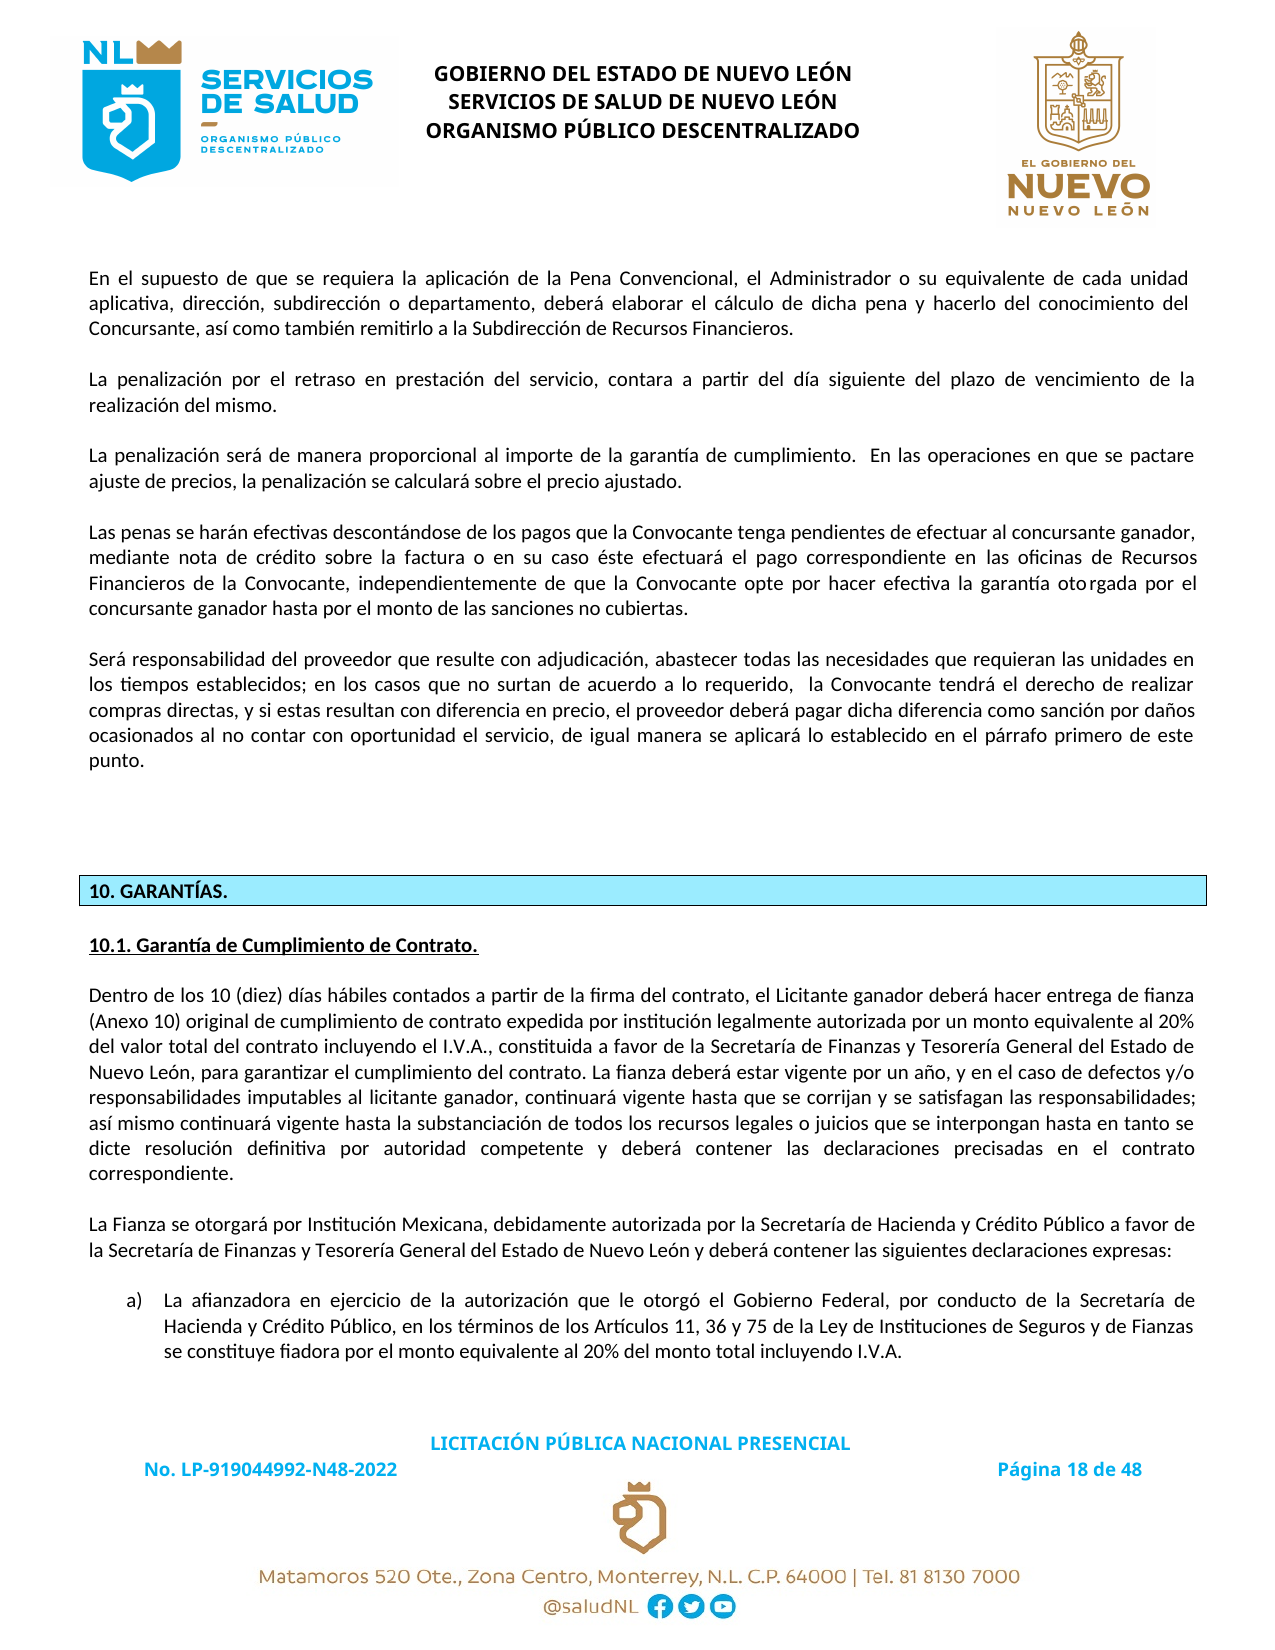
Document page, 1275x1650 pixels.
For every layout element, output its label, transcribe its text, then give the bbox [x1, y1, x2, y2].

picture [996, 27, 1156, 228]
text Dentro de los 10 (diez) días hábiles contados a partir de la firma del contrato, el Licitante ganador deberá hacer entrega de fianza (Anexo 10) original de cumplimiento de contrato expedida por institución legalmente autorizada por un monto equivalente al 20% del valor total del contrato incluyendo el I.V.A., constituida a favor de la Secretaría de Finanzas y Tesorería General del Estado de Nuevo León, para garantizar el cumplimiento del contrato. La fianza deberá estar vigente por un año, y en el caso de defectos y/o responsabilidades imputables al licitante ganador, continuará vigente hasta que se corrijan y se satisfagan las responsabilidades; así mismo continuará vigente hasta la substanciación de todos los recursos legales o juicios que se interpongan hasta en tanto se dicte resolución definitiva por autoridad competente y deberá contener las declaraciones precisadas en el contrato correspondiente. [89, 983, 1197, 1186]
picture [0, 1465, 1270, 1634]
text 10. GARANTÍAS. [80, 876, 1206, 905]
text Será responsabilidad del proveedor que resulte con adjudicación, abastecer todas las necesidades que requieran las unidades en los tiempos establecidos; en los casos que no surtan de acuerdo a lo requerido, la Convocante tendrá el derecho de realizar compras directas, y si estas resultan con diferencia en precio, el proveedor deberá pagar dicha diferencia como sanción por daños ocasionados al no contar con oportunidad el servicio, de igual manera se aplicará lo establecido en el párrafo primero de este punto. [89, 646, 1197, 773]
text 10.1. Garantía de Cumplimiento de Contrato. [89, 932, 1197, 957]
text La Fianza se otorgará por Institución Mexicana, debidamente autorizada por la Secretaría de Hacienda y Crédito Público a favor de la Secretaría de Finanzas y Tesorería General del Estado de Nuevo León y deberá contener las siguientes declaraciones expresas: [89, 1211, 1197, 1262]
list La penalización por el retraso en prestación del servicio, contara a partir del día siguiente del plazo de vencimiento de la realización del mismo. [89, 366, 1197, 417]
text En el supuesto de que se requiera la aplicación de la Pena Convencional, el Administrador o su equivalente de cada unidad aplicativa, dirección, subdirección o departamento, deberá elaborar el cálculo de dicha pena y hacerlo del conocimiento del Concursante, así como también remitirlo a la Subdirección de Recursos Financieros. [89, 265, 1192, 341]
picture [49, 36, 399, 187]
text Las penas se harán efectivas descontándose de los pagos que la Convocante tenga pendientes de efectuar al concursante ganador, mediante nota de crédito sobre la factura o en su caso éste efectuará el pago correspondiente en las oficinas de Recursos Financieros de la Convocante, independientemente de que la Convocante opte por hacer efectiva la garantía otorgada por el concursante ganador hasta por el monto de las sanciones no cubiertas. [89, 519, 1197, 621]
list La afianzadora en ejercicio de la autorización que le otorgó el Gobierno Federal, por conducto de la Secretaría de Hacienda y Crédito Público, en los términos de los Artículos 11, 36 y 75 de la Ley de Instituciones de Seguros y de Fianzas se constituye fiadora por el monto equivalente al 20% del monto total incluyendo I.V.A. [126, 1288, 1197, 1364]
text La penalización será de manera proporcional al importe de la garantía de cumplimiento. En las operaciones en que se pactare ajuste de precios, la penalización se calculará sobre el precio ajustado. [89, 443, 1197, 493]
